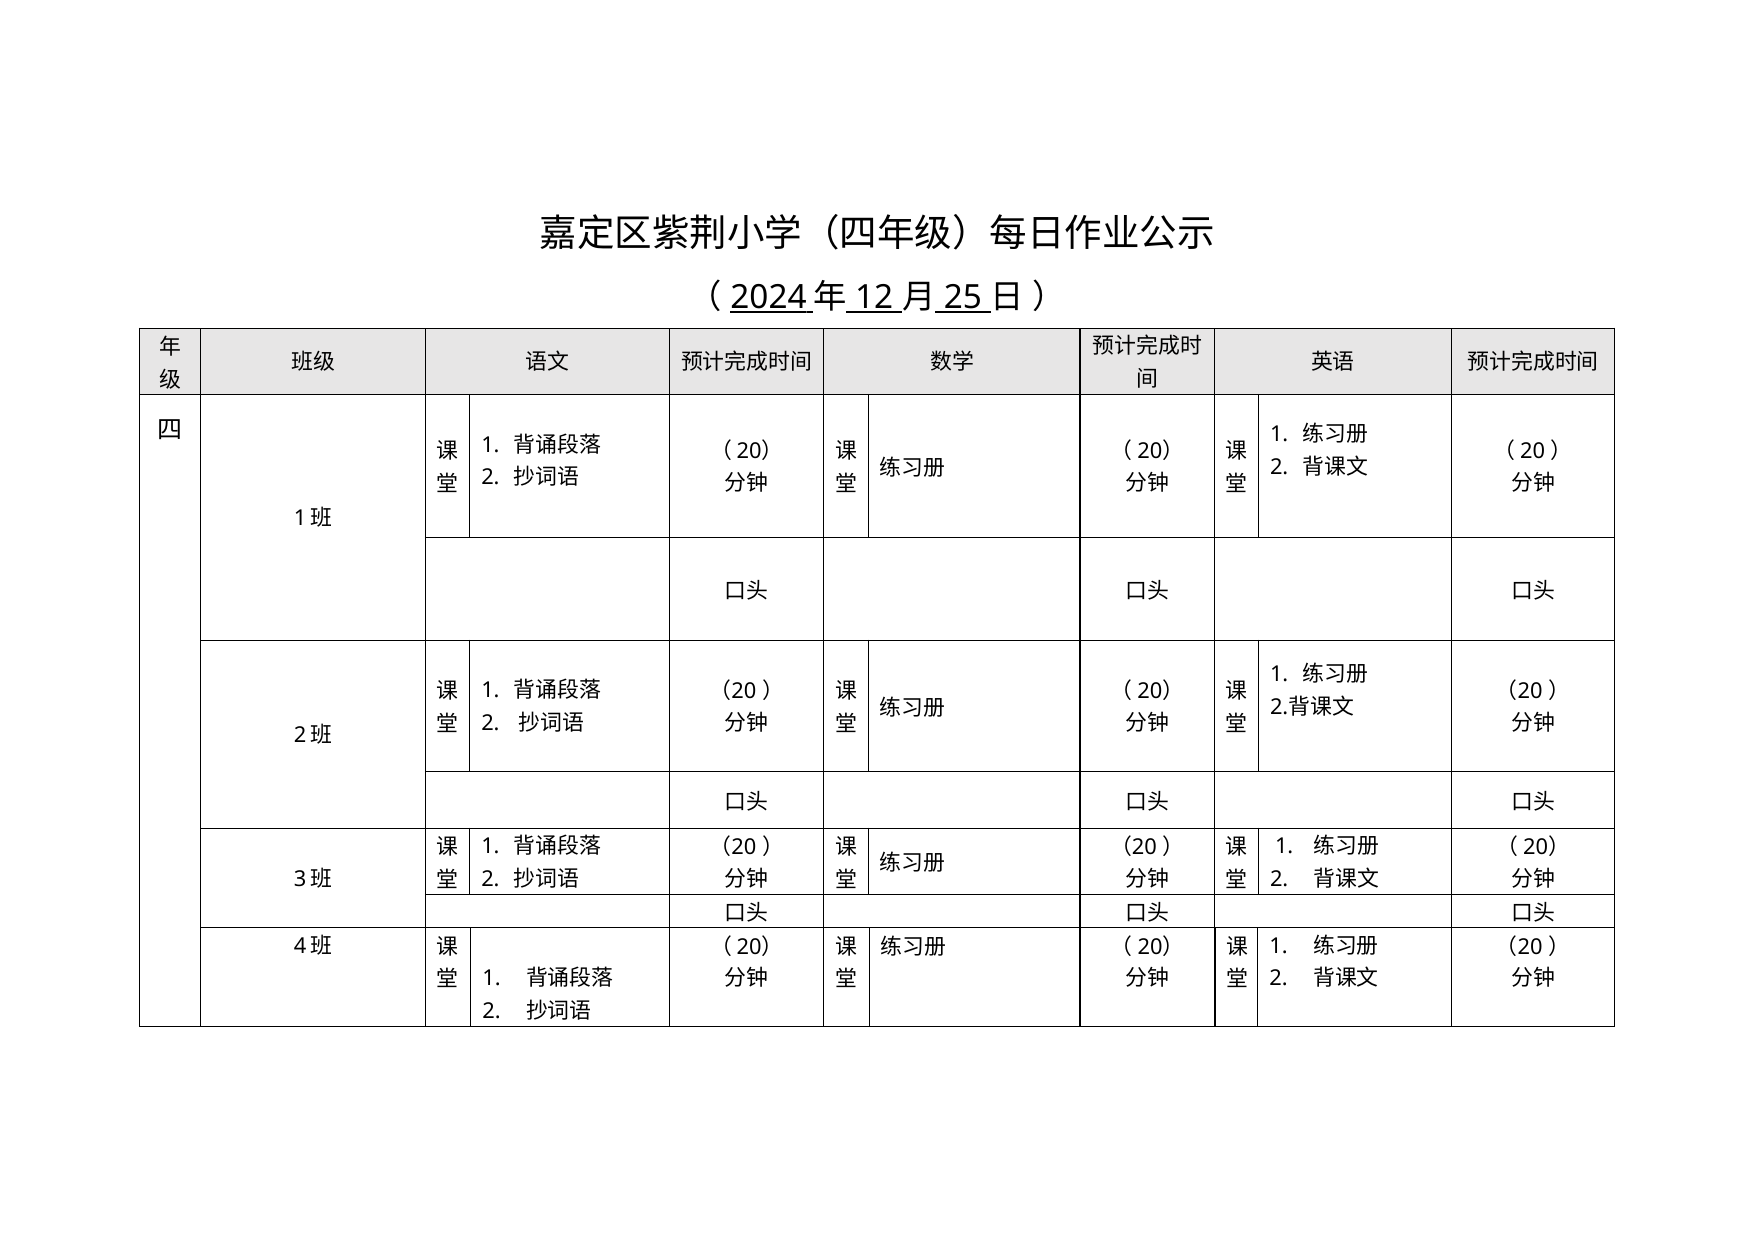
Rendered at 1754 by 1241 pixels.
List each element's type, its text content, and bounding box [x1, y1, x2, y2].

table_cell [426, 772, 669, 828]
table_header 年级 [140, 329, 200, 394]
table_cell 口头 [1081, 772, 1214, 828]
table_cell 1班 [201, 395, 425, 639]
table_cell [426, 895, 669, 927]
table_cell [824, 772, 1079, 828]
table_cell 课 堂 [1216, 928, 1257, 1026]
table_cell 4班 [201, 928, 425, 1026]
table_cell 口头 [1452, 895, 1614, 927]
table_cell 课 堂 [1215, 829, 1258, 894]
text 嘉定区紫荆小学（四年级）每日作业公示 [150, 198, 1604, 263]
table_cell （20 ） 分钟 [1452, 928, 1614, 1026]
table_cell 练习册 背课文 [1259, 395, 1451, 537]
table_header 班级 [201, 329, 425, 394]
table_cell （20 ） 分钟 [670, 829, 823, 894]
table_cell （ 20 ） 分钟 [1452, 395, 1614, 537]
table_cell [426, 538, 669, 639]
table_cell 口头 [670, 772, 823, 828]
table_cell 2班 [201, 641, 425, 828]
table_cell 课 堂 [426, 829, 469, 894]
table_cell （20 ） 分钟 [1452, 641, 1614, 771]
table_cell 课 堂 [1215, 395, 1258, 537]
table_cell （20 ） 分钟 [670, 641, 823, 771]
table_cell （ 20） 分钟 [1081, 641, 1214, 771]
table_cell 练习册 [869, 829, 1079, 894]
table_cell 3班 [201, 829, 425, 927]
table_cell 背诵段落 抄词语 [470, 641, 669, 771]
table_cell （ 20） 分钟 [670, 928, 823, 1026]
table_header 预计完成时间 [670, 329, 823, 394]
table_cell （ 20） 分钟 [1452, 829, 1614, 894]
table_cell 练习册 2.背课文 [1259, 641, 1451, 771]
table_cell 口头 [670, 895, 823, 927]
table_cell [1215, 895, 1451, 927]
table_cell [1215, 538, 1451, 639]
table_cell 背诵段落 抄词语 [470, 829, 669, 894]
table_cell 练习册 [869, 395, 1079, 537]
table_cell 课 堂 [426, 641, 469, 771]
table_cell [824, 895, 1079, 927]
table_cell 课 堂 [824, 829, 868, 894]
table_header 预计完成时间 [1452, 329, 1614, 394]
table_cell （ 20） 分钟 [1081, 395, 1214, 537]
table_cell 课 堂 [426, 928, 470, 1026]
table_cell 1. 背诵段落 2. 抄词语 [471, 928, 669, 1026]
table_cell 口头 [1452, 538, 1614, 639]
table_cell 课 堂 [824, 928, 869, 1026]
table_cell 1. 练习册 2. 背课文 [1258, 928, 1451, 1026]
table_cell 课 堂 [824, 395, 868, 537]
table_header 预计完成时间 [1081, 329, 1214, 394]
table_cell 练习册 [869, 641, 1079, 771]
text （ 2024年 12 月 25 日 ） [150, 263, 1604, 328]
table_header 语文 [426, 329, 669, 394]
table_cell 口头 [1081, 895, 1214, 927]
table_cell 口头 [670, 538, 823, 639]
table_cell 四 [140, 395, 200, 1026]
table_cell 课 堂 [426, 395, 469, 537]
table_header 英语 [1215, 329, 1451, 394]
table_cell 口头 [1081, 538, 1214, 639]
table_cell [824, 538, 1079, 639]
table_cell 背诵段落 抄词语 [470, 395, 669, 537]
table_cell [1215, 772, 1451, 828]
table_cell 课 堂 [824, 641, 868, 771]
table_header 数学 [824, 329, 1079, 394]
table_cell （ 20） 分钟 [670, 395, 823, 537]
table_cell 练习册 [870, 928, 1079, 1026]
table_cell 课 堂 [1215, 641, 1258, 771]
table_cell （ 20） 分钟 [1081, 928, 1214, 1026]
table_cell （20 ） 分钟 [1081, 829, 1214, 894]
table_cell 1. 练习册 2. 背课文 [1259, 829, 1451, 894]
table_cell 口头 [1452, 772, 1614, 828]
